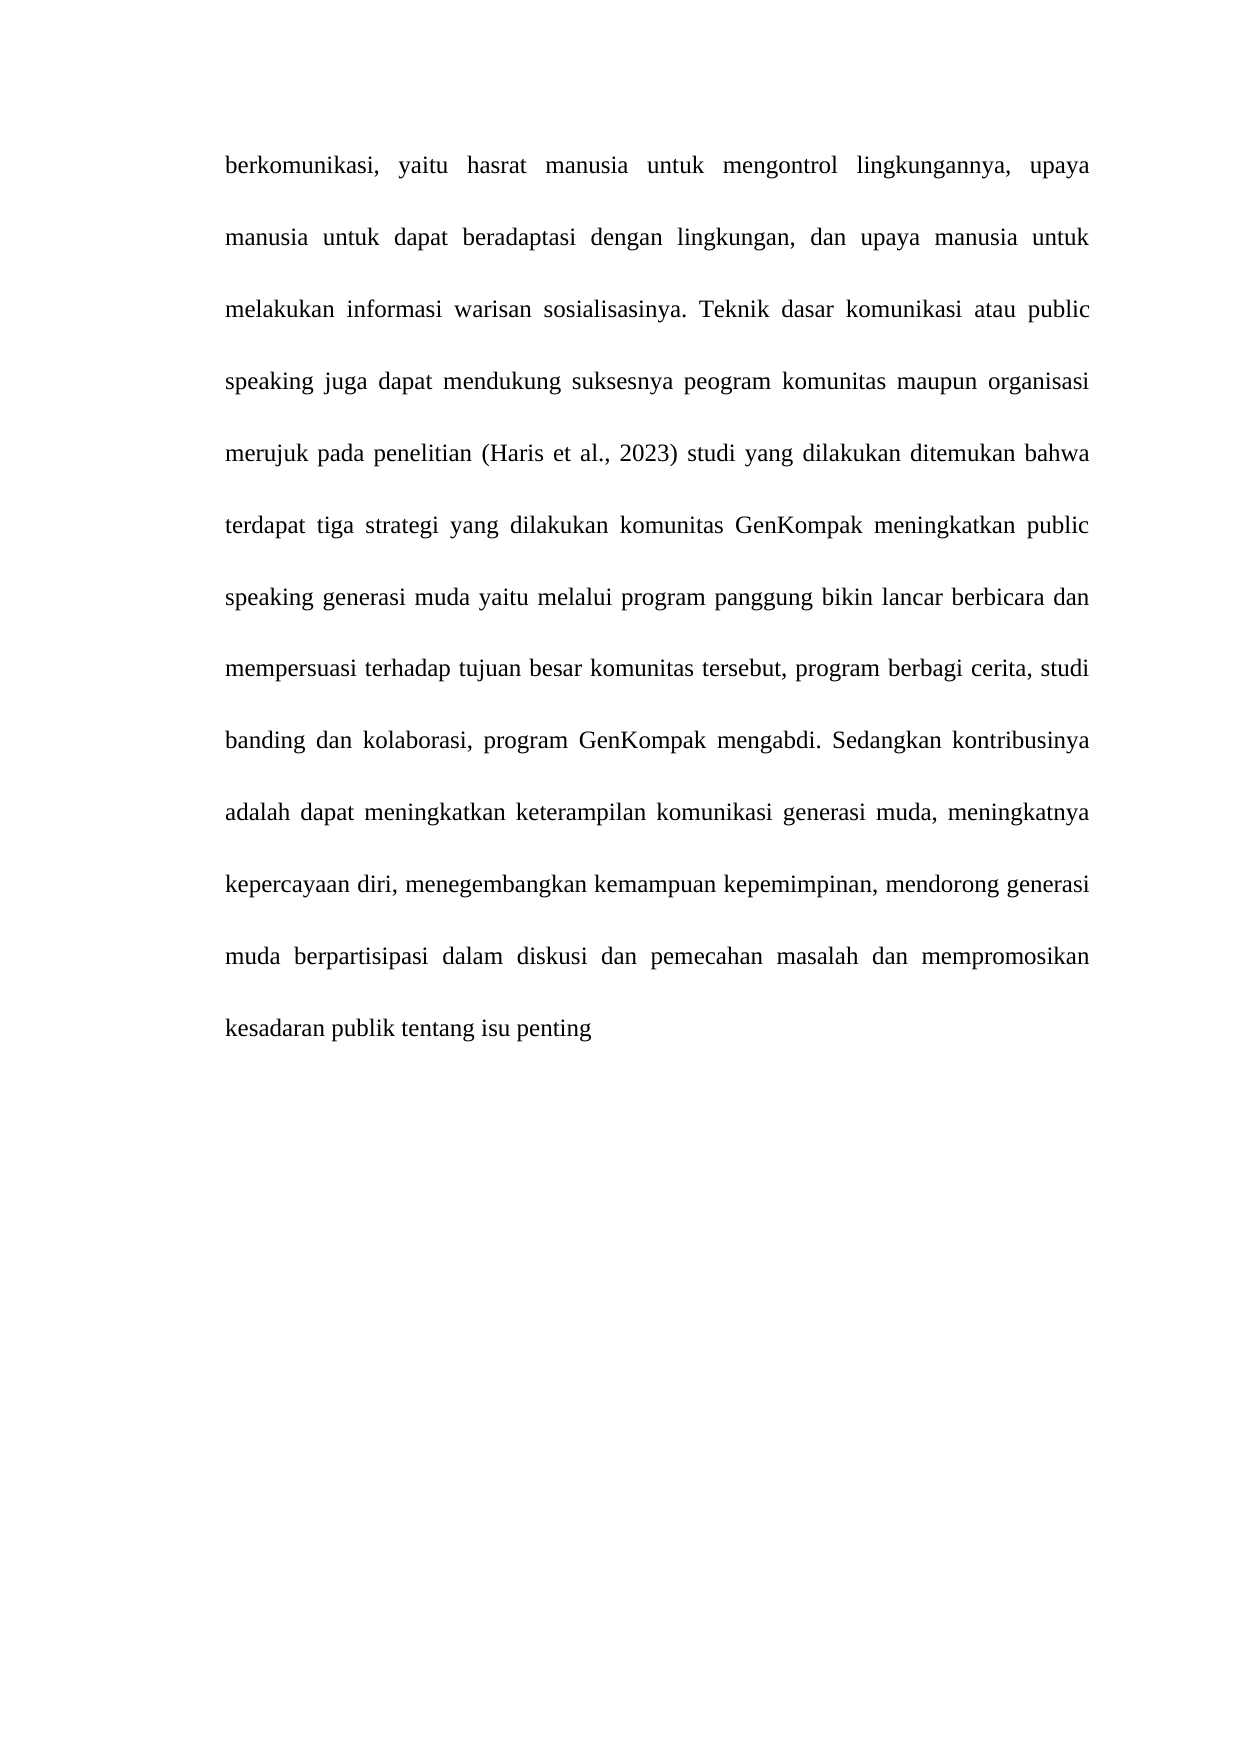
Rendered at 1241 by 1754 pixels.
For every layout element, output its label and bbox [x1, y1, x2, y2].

list [225, 150, 1090, 1042]
